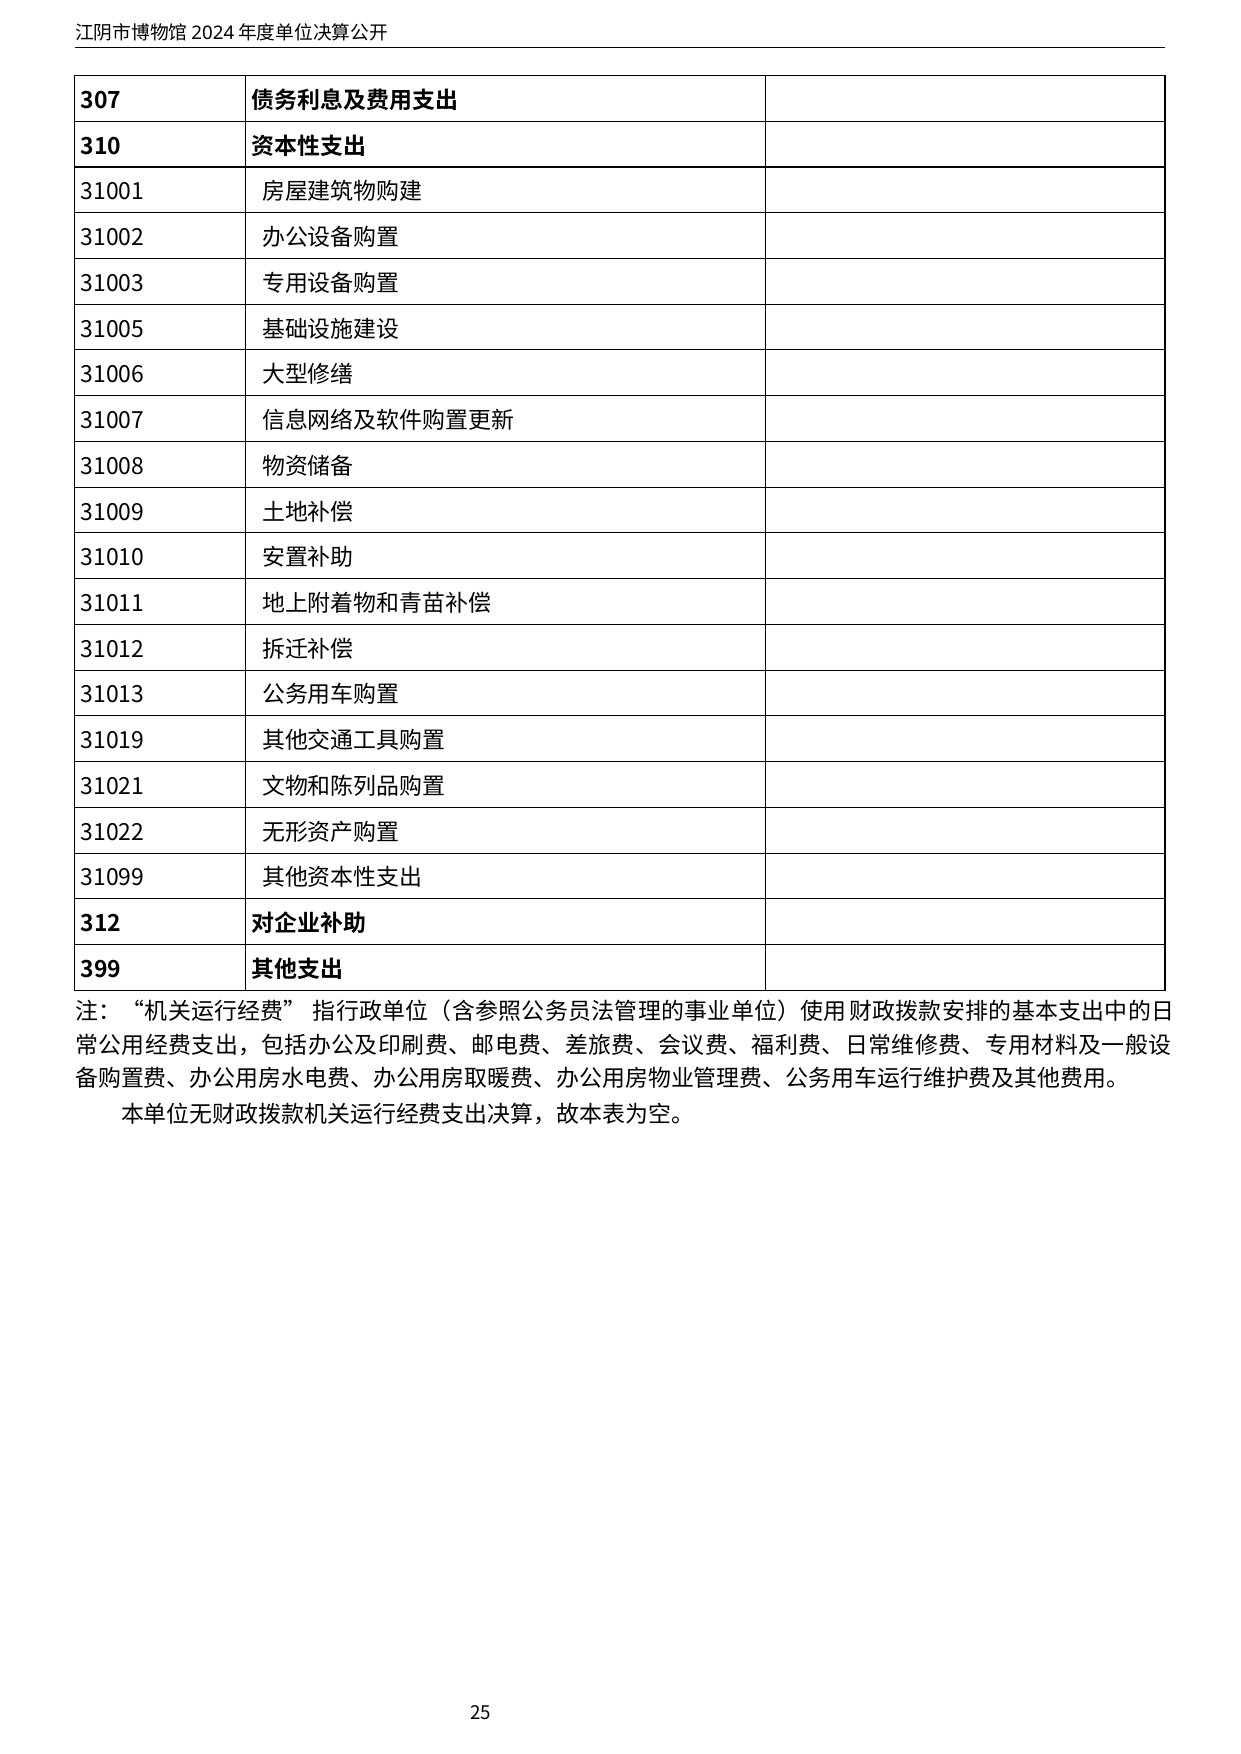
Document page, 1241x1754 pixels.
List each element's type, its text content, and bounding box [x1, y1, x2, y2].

table_cell [766, 579, 1164, 624]
table_cell [766, 442, 1164, 487]
table_cell 无形资产购置 [246, 808, 765, 852]
table_cell [766, 488, 1164, 532]
table_cell 31005 [75, 305, 245, 349]
table_cell 拆迁补偿 [246, 625, 765, 669]
table_cell [766, 533, 1164, 578]
table_cell 31019 [75, 716, 245, 761]
table_cell 31099 [75, 854, 245, 898]
table_cell 31012 [75, 625, 245, 669]
table_cell 31010 [75, 533, 245, 578]
table_cell 31013 [75, 671, 245, 715]
table_cell 文物和陈列品购置 [246, 762, 765, 807]
table_cell 物资储备 [246, 442, 765, 487]
table_cell 办公设备购置 [246, 213, 765, 258]
text 注：“机关运行经费” 指行政单位（含参照公务员法管理的事业单位）使用财政拨款安排的基本支出中的日常公用经费支出，包括办公及印刷费、邮电费、差旅费、会议费、福利费、日常维修费、专用材料及一般设备购置费、办公用房水电费、办公用房取暖费、办公用房物业管理费、公务用车运行维护费及其他费用。 [75, 993, 1175, 1093]
table_cell 307 [75, 76, 245, 121]
table_cell [766, 625, 1164, 669]
table_cell [766, 168, 1164, 212]
table_cell 地上附着物和青苗补偿 [246, 579, 765, 624]
table_cell 安置补助 [246, 533, 765, 578]
table_cell 31003 [75, 259, 245, 304]
table_cell 资本性支出 [246, 122, 765, 166]
table_cell 31022 [75, 808, 245, 852]
table_cell 399 [75, 945, 245, 989]
table_cell 专用设备购置 [246, 259, 765, 304]
text 本单位无财政拨款机关运行经费支出决算，故本表为空。 [121, 1096, 1165, 1129]
table_cell [766, 76, 1164, 121]
table_cell 31002 [75, 213, 245, 258]
table_cell 310 [75, 122, 245, 166]
table_cell 其他交通工具购置 [246, 716, 765, 761]
table_cell 大型修缮 [246, 350, 765, 395]
table_cell [766, 808, 1164, 852]
table_cell [766, 213, 1164, 258]
table_cell 31001 [75, 168, 245, 212]
table_cell 31011 [75, 579, 245, 624]
table_cell [766, 945, 1164, 989]
table_cell [766, 259, 1164, 304]
table_cell 其他资本性支出 [246, 854, 765, 898]
table_cell 对企业补助 [246, 899, 765, 944]
table_cell [766, 671, 1164, 715]
table_cell 公务用车购置 [246, 671, 765, 715]
table_cell 债务利息及费用支出 [246, 76, 765, 121]
table_cell 土地补偿 [246, 488, 765, 532]
table_cell 31006 [75, 350, 245, 395]
table_cell 信息网络及软件购置更新 [246, 396, 765, 441]
table_cell 31007 [75, 396, 245, 441]
table_cell [766, 716, 1164, 761]
table_cell 312 [75, 899, 245, 944]
table_cell [766, 305, 1164, 349]
table_cell 其他支出 [246, 945, 765, 989]
table_cell [766, 854, 1164, 898]
table_cell [766, 762, 1164, 807]
table_cell 房屋建筑物购建 [246, 168, 765, 212]
table_cell [766, 899, 1164, 944]
table_cell [766, 350, 1164, 395]
table_cell [766, 396, 1164, 441]
table_cell 31021 [75, 762, 245, 807]
table_cell [766, 122, 1164, 166]
table_cell 31008 [75, 442, 245, 487]
table_cell 31009 [75, 488, 245, 532]
table_cell 基础设施建设 [246, 305, 765, 349]
